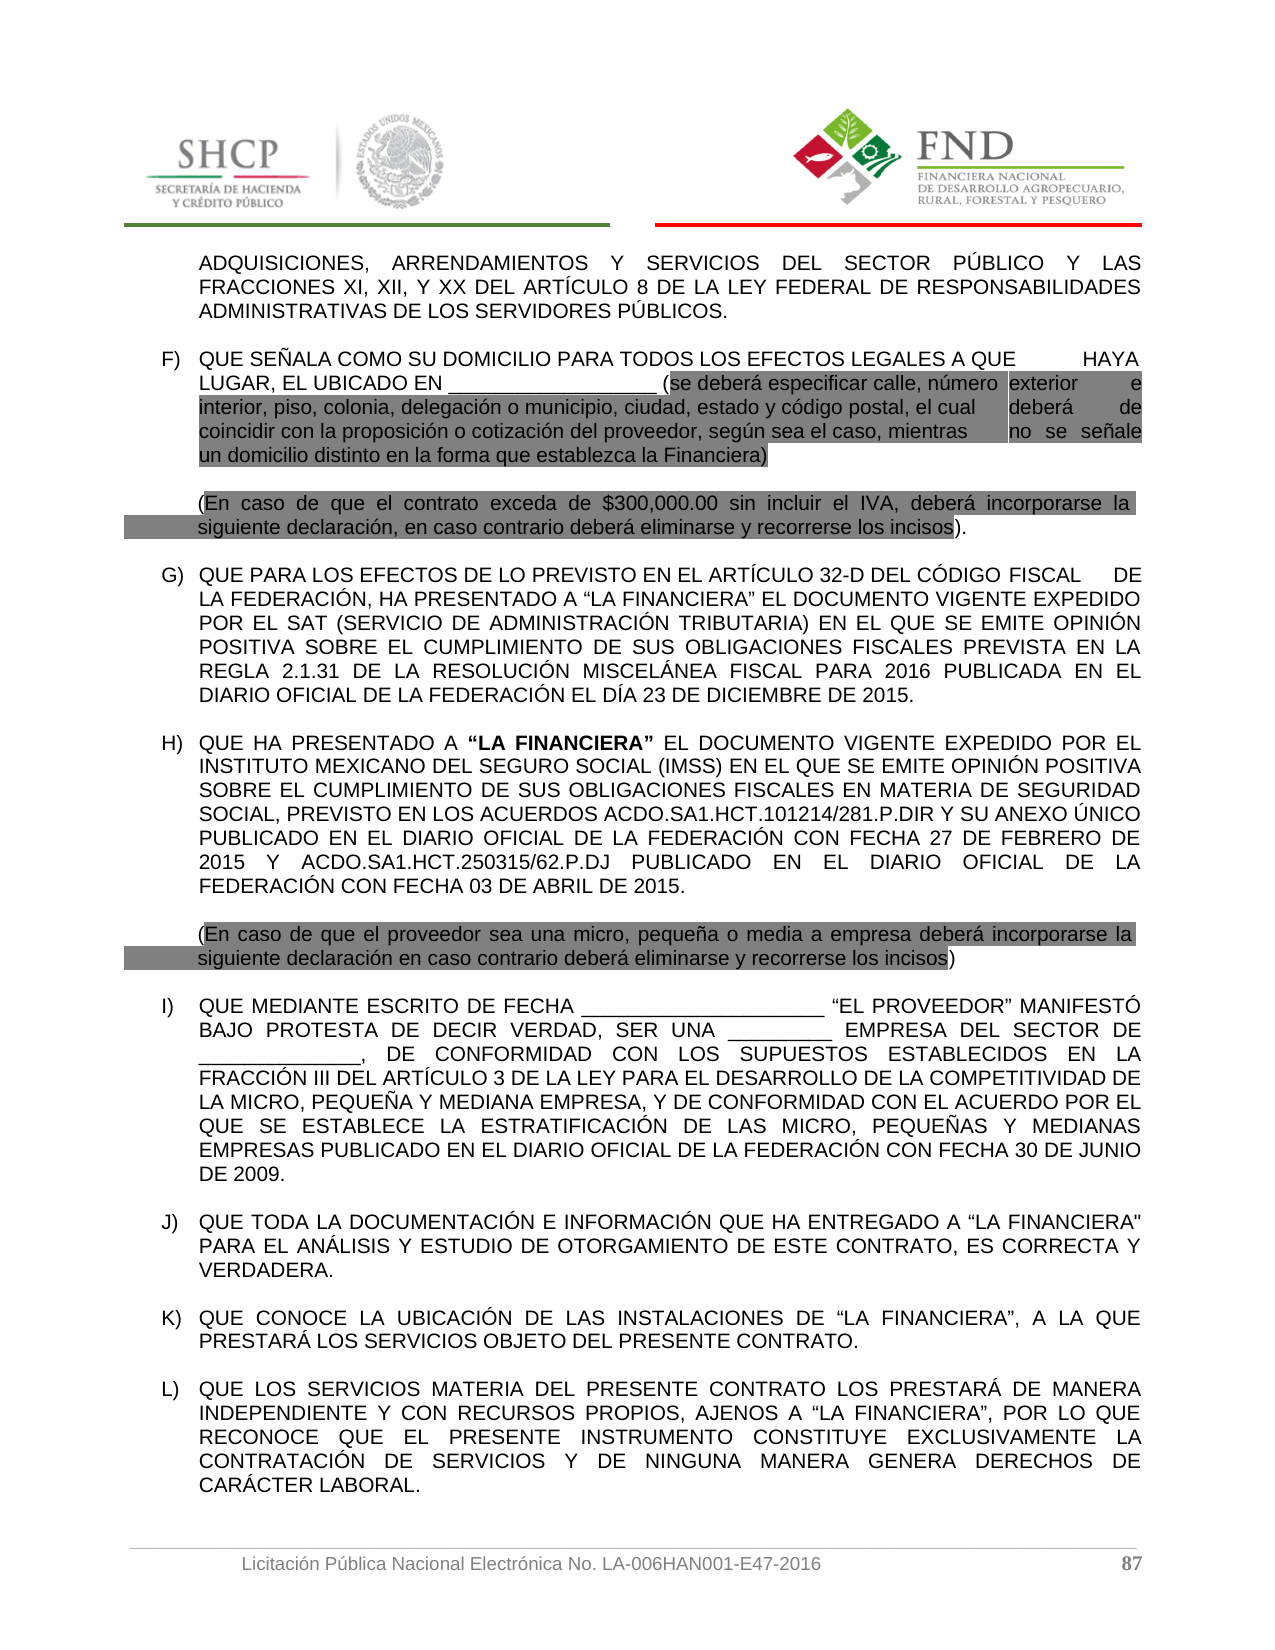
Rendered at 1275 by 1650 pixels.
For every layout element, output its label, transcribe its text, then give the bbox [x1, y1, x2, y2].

picture [134, 103, 454, 223]
list QUE SEÑALA COMO SU DOMICILIO PARA TODOS LOS EFECTOS LEGALES A QUE HAYA LUGAR, EL UBICADO EN __________________ (se deberá especificar calle, número exterior e interior, piso, colonia, delegación o municipio, ciudad, estado y código postal, el cual deberá de coincidir con la proposición o cotización del proveedor, según sea el caso, mientras no se señale un domicilio distinto en la forma que establezca la Financiera) [161, 347, 1142, 467]
list QUE MEDIANTE ESCRITO DE FECHA _____________________ “EL PROVEEDOR” MANIFESTÓ BAJO PROTESTA DE DECIR VERDAD, SER UNA _________ EMPRESA DEL SECTOR DE ______________, DE CONFORMIDAD CON LOS SUPUESTOS ESTABLECIDOS EN LA FRACCIÓN III DEL ARTÍCULO 3 DE LA LEY PARA EL DESARROLLO DE LA COMPETITIVIDAD DE LA MICRO, PEQUEÑA Y MEDIANA EMPRESA, Y DE CONFORMIDAD CON EL ACUERDO POR EL QUE SE ESTABLECE LA ESTRATIFICACIÓN DE LAS MICRO, PEQUEÑAS Y MEDIANAS EMPRESAS PUBLICADO EN EL DIARIO OFICIAL DE LA FEDERACIÓN CON FECHA 30 DE JUNIO DE 2009. [161, 994, 1142, 1186]
list QUE HA PRESENTADO A “LA FINANCIERA” EL DOCUMENTO VIGENTE EXPEDIDO POR EL INSTITUTO MEXICANO DEL SEGURO SOCIAL (IMSS) EN EL QUE SE EMITE OPINIÓN POSITIVA SOBRE EL CUMPLIMIENTO DE SUS OBLIGACIONES FISCALES EN MATERIA DE SEGURIDAD SOCIAL, PREVISTO EN LOS ACUERDOS ACDO.SA1.HCT.101214/281.P.DIR Y SU ANEXO ÚNICO PUBLICADO EN EL DIARIO OFICIAL DE LA FEDERACIÓN CON FECHA 27 DE FEBRERO DE 2015 Y ACDO.SA1.HCT.250315/62.P.DJ PUBLICADO EN EL DIARIO OFICIAL DE LA FEDERACIÓN CON FECHA 03 DE ABRIL DE 2015. [161, 730, 1142, 898]
picture [786, 103, 1131, 212]
list QUE PARA LOS EFECTOS DE LO PREVISTO EN EL ARTÍCULO 32-D DEL CÓDIGO FISCAL DE LA FEDERACIÓN, HA PRESENTADO A “LA FINANCIERA” EL DOCUMENTO VIGENTE EXPEDIDO POR EL SAT (SERVICIO DE ADMINISTRACIÓN TRIBUTARIA) EN EL QUE SE EMITE OPINIÓN POSITIVA SOBRE EL CUMPLIMIENTO DE SUS OBLIGACIONES FISCALES PREVISTA EN LA REGLA 2.1.31 DE LA RESOLUCIÓN MISCELÁNEA FISCAL PARA 2016 PUBLICADA EN EL DIARIO OFICIAL DE LA FEDERACIÓN EL DÍA 23 DE DICIEMBRE DE 2015. [161, 563, 1142, 706]
list QUE LOS SERVICIOS MATERIA DEL PRESENTE CONTRATO LOS PRESTARÁ DE MANERA INDEPENDIENTE Y CON RECURSOS PROPIOS, AJENOS A “LA FINANCIERA”, POR LO QUE RECONOCE QUE EL PRESENTE INSTRUMENTO CONSTITUYE EXCLUSIVAMENTE LA CONTRATACIÓN DE SERVICIOS Y DE NINGUNA MANERA GENERA DERECHOS DE CARÁCTER LABORAL. [161, 1377, 1142, 1497]
list QUE TODA LA DOCUMENTACIÓN E INFORMACIÓN QUE HA ENTREGADO A “LA FINANCIERA" PARA EL ANÁLISIS Y ESTUDIO DE OTORGAMIENTO DE ESTE CONTRATO, ES CORRECTA Y VERDADERA. [161, 1209, 1142, 1281]
list QUE CONOCE LA UBICACIÓN DE LAS INSTALACIONES DE “LA FINANCIERA”, A LA QUE PRESTARÁ LOS SERVICIOS OBJETO DEL PRESENTE CONTRATO. [161, 1305, 1142, 1353]
